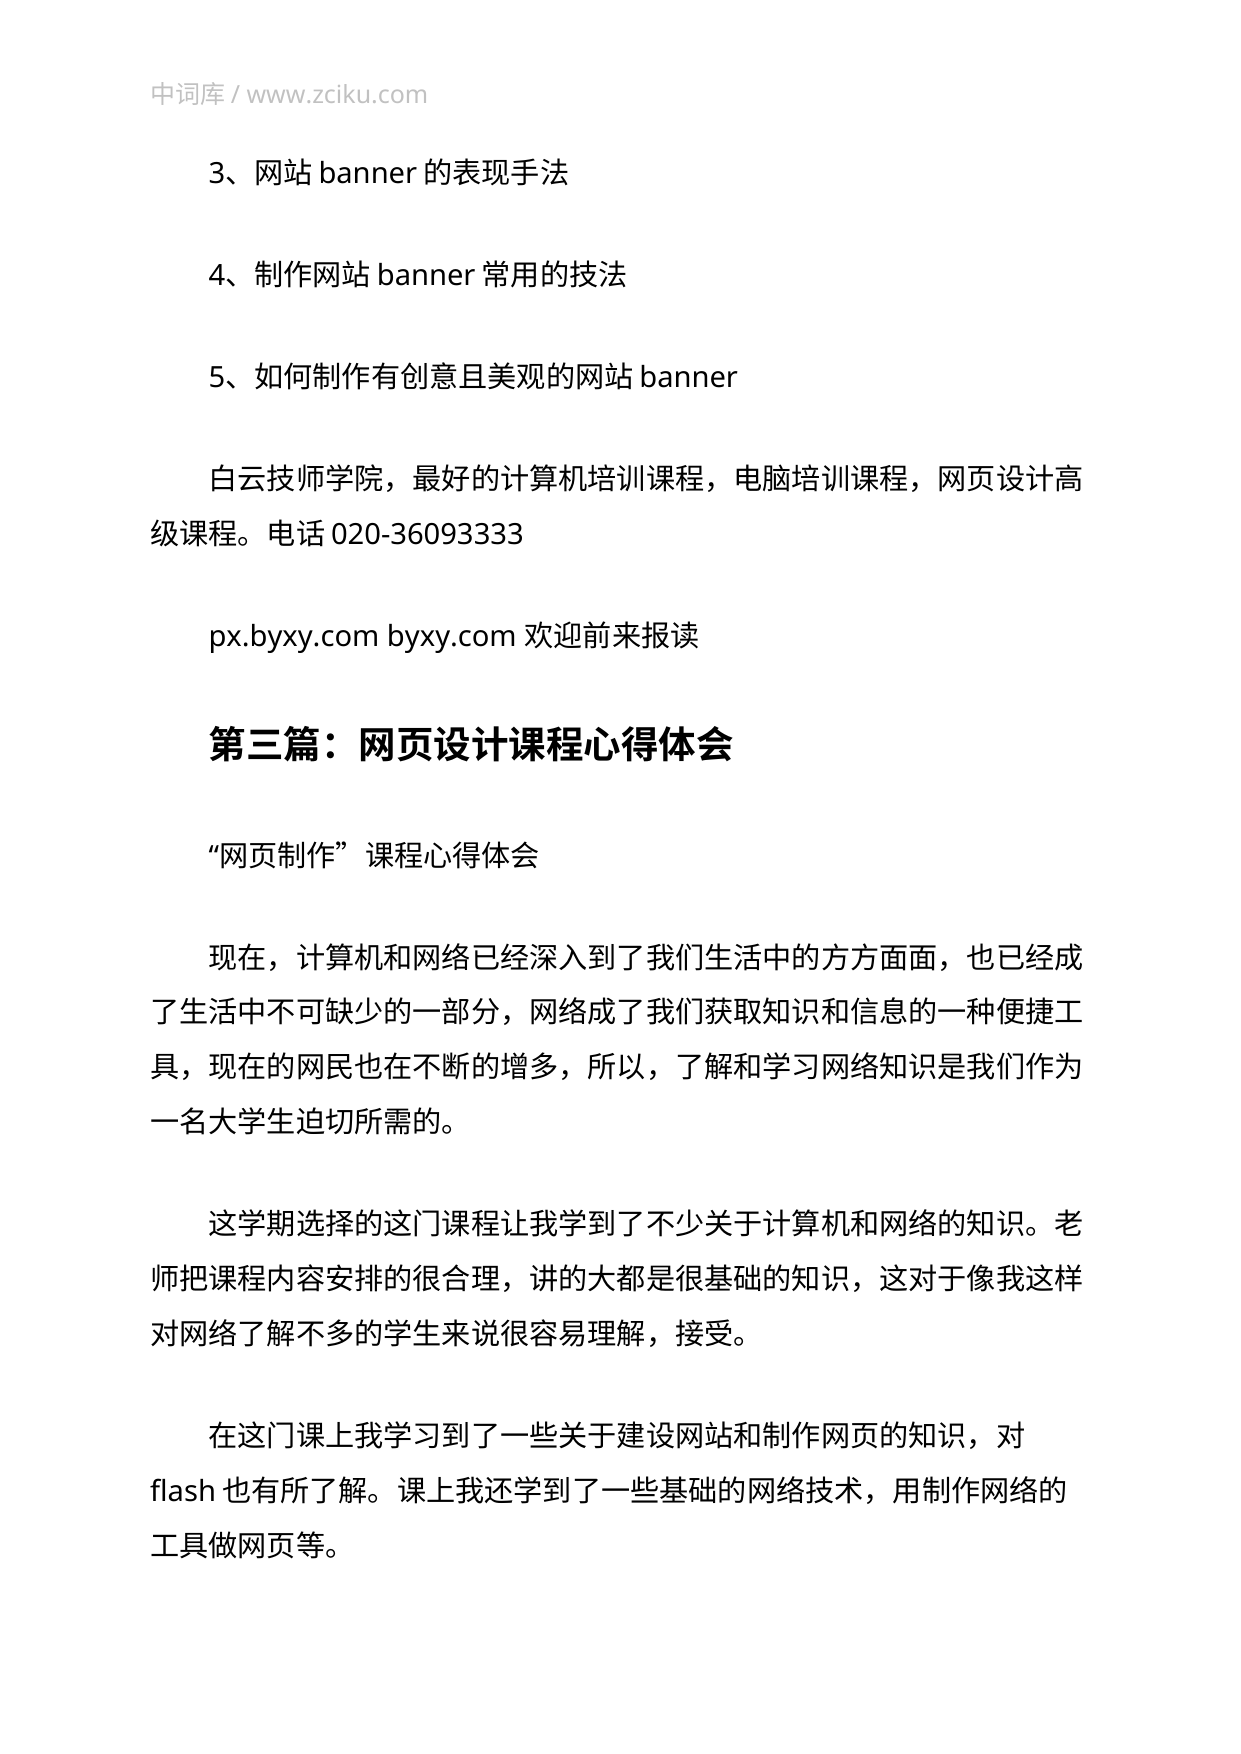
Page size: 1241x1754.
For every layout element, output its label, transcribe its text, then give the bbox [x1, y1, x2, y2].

text px.byxy.com byxy.com 欢迎前来报读 [150, 613, 1090, 655]
text 第三篇：网页设计课程心得体会 [150, 715, 1090, 769]
text 5、如何制作有创意且美观的网站banner [150, 354, 1090, 396]
text 4、制作网站banner常用的技法 [150, 252, 1090, 294]
text “网页制作”课程心得体会 [150, 832, 1090, 874]
text 现在，计算机和网络已经深入到了我们生活中的方方面面，也已经成了生活中不可缺少的一部分，网络成了我们获取知识和信息的一种便捷工具，现在的网民也在不断的增多，所以，了解和学习网络知识是我们作为一名大学生迫切所需的。 [150, 934, 1090, 1141]
text 在这门课上我学习到了一些关于建设网站和制作网页的知识，对flash也有所了解。课上我还学到了一些基础的网络技术，用制作网络的工具做网页等。 [150, 1412, 1090, 1564]
text 白云技师学院，最好的计算机培训课程，电脑培训课程，网页设计高级课程。电话020-36093333 [150, 456, 1090, 553]
text 3、网站banner的表现手法 [150, 150, 1090, 192]
text 这学期选择的这门课程让我学到了不少关于计算机和网络的知识。老师把课程内容安排的很合理，讲的大都是很基础的知识，这对于像我这样对网络了解不多的学生来说很容易理解，接受。 [150, 1201, 1090, 1353]
